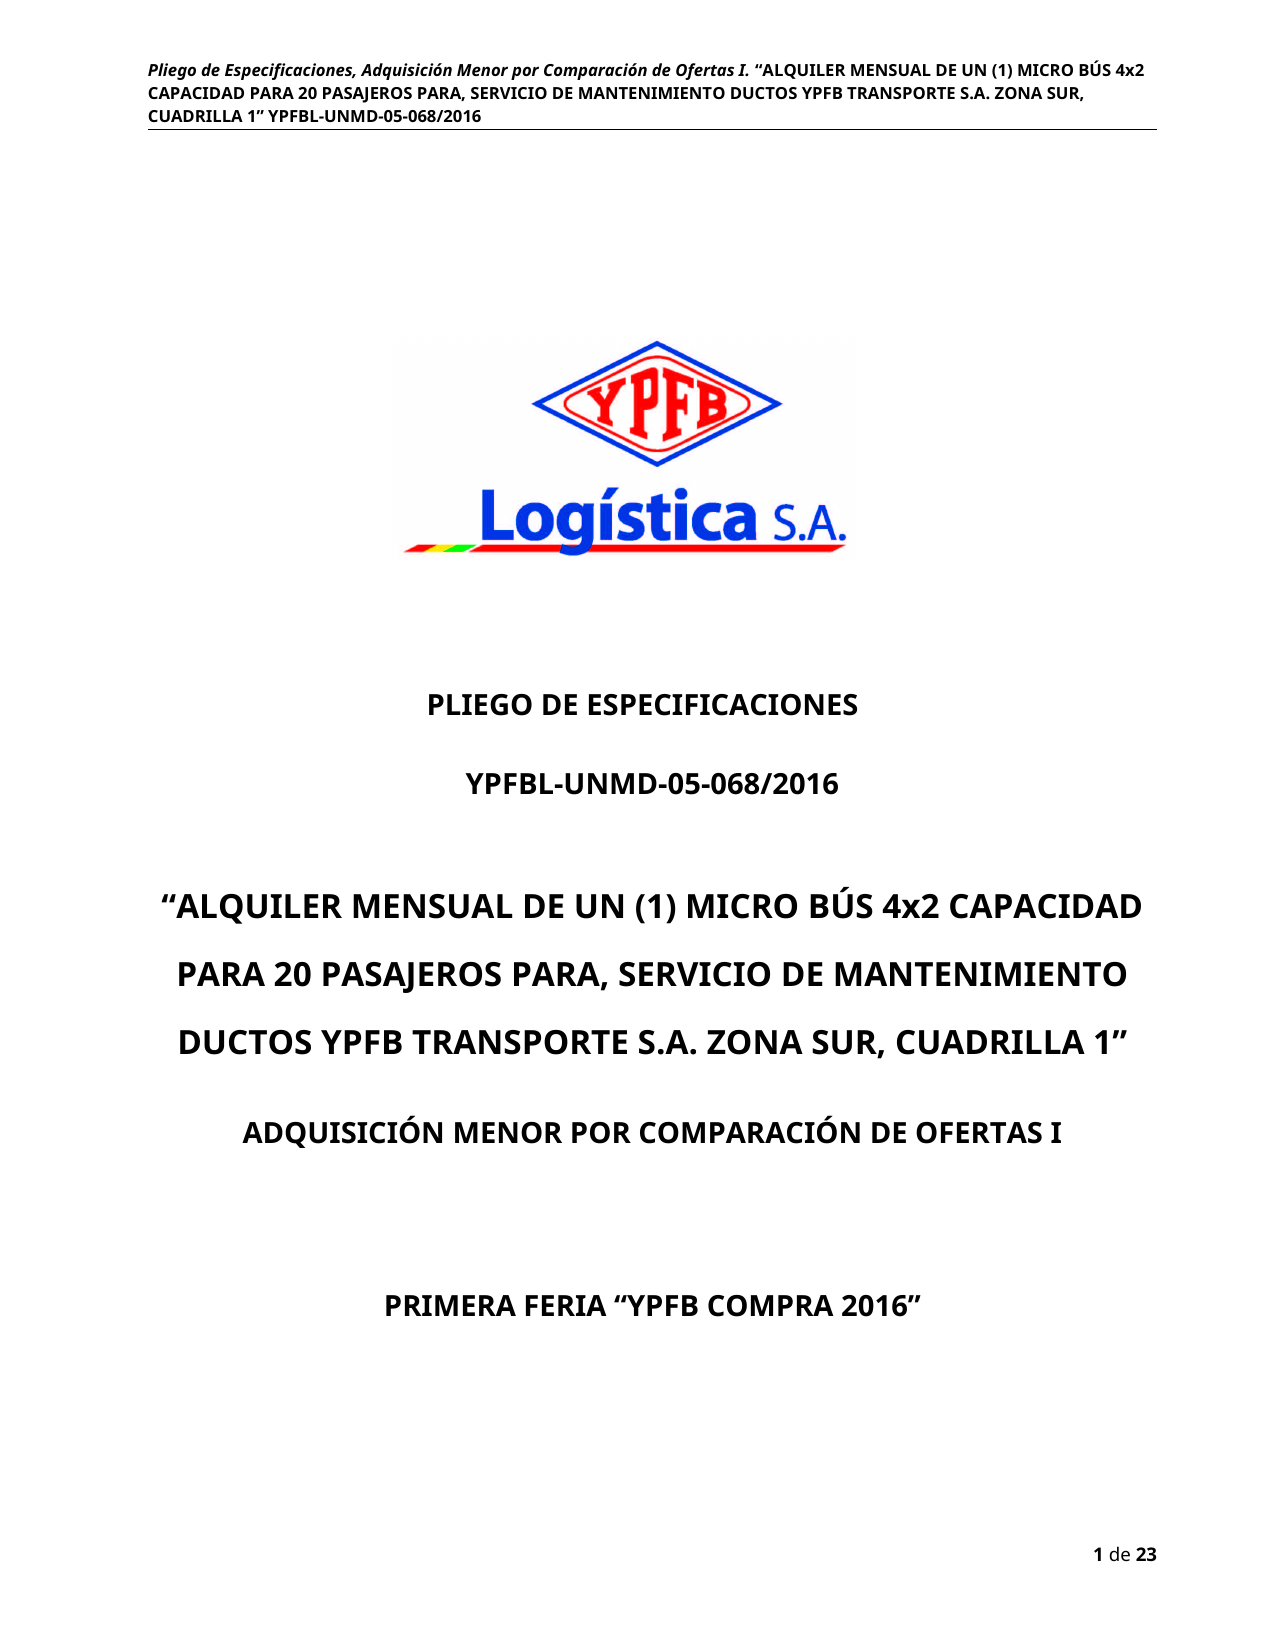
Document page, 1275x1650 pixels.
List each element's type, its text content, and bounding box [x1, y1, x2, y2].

text ADQUISICIÓN MENOR POR COMPARACIÓN DE OFERTAS I [148, 1112, 1157, 1152]
text PRIMERA FERIA “YPFB COMPRA 2016” [148, 1285, 1157, 1325]
picture [392, 337, 857, 560]
text “ALQUILER MENSUAL DE UN (1) MICRO BÚS 4x2 CAPACIDAD PARA 20 PASAJEROS PARA, SERVICIO DE MANTENIMIENTO DUCTOS YPFB TRANSPORTE S.A. ZONA SUR, CUADRILLA 1” [148, 882, 1157, 1064]
text YPFBL-UNMD-05-068/2016 [148, 763, 1157, 803]
text PLIEGO DE ESPECIFICACIONES [148, 684, 1137, 724]
